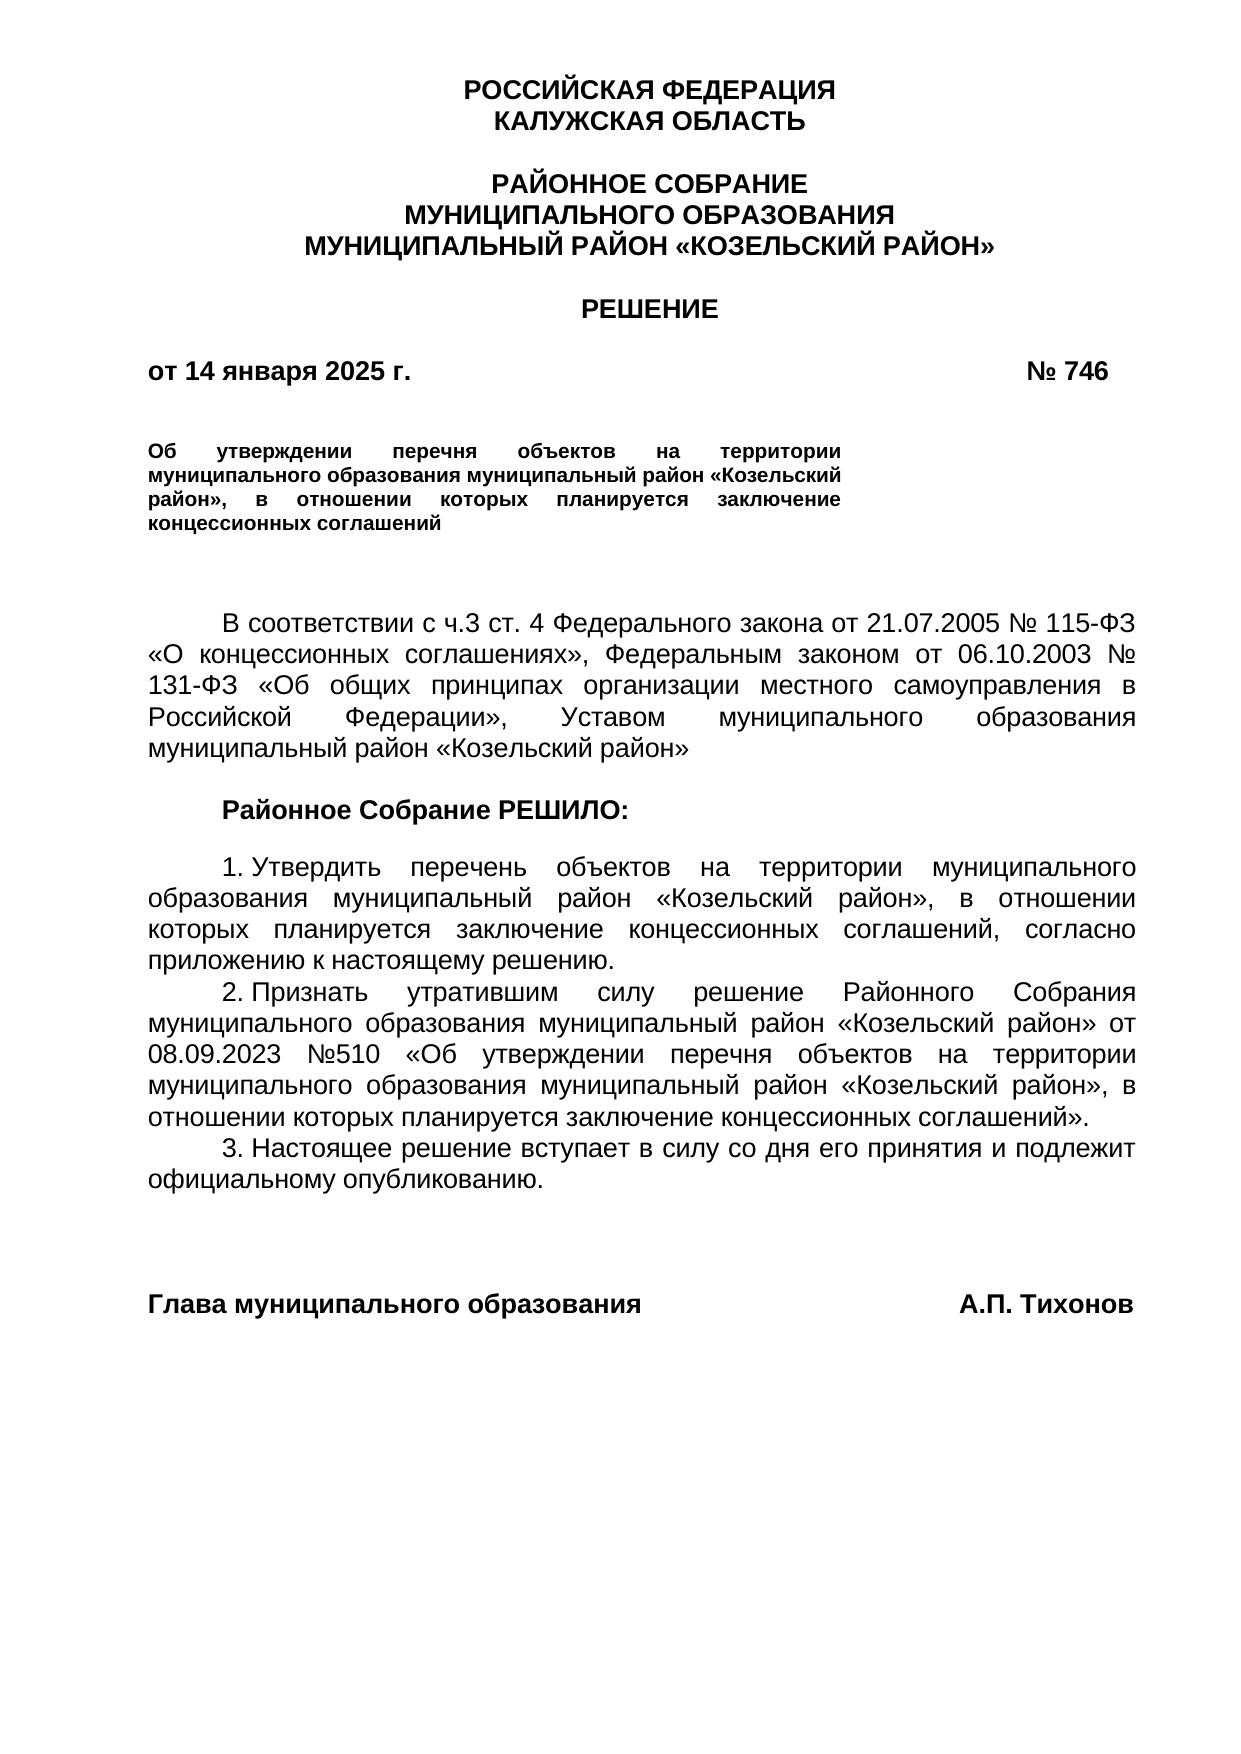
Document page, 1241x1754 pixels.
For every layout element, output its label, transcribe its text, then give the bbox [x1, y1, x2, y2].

text Глава муниципального образования А.П. Тихонов [148, 1288, 1137, 1319]
text В соответствии с ч.3 ст. 4 Федерального закона от 21.07.2005 № 115-ФЗ «О концессионных соглашениях», Федеральным законом от 06.10.2003 № 131-ФЗ «Об общих принципах организации местного самоуправления в Российской Федерации», Уставом муниципального образования муниципальный район «Козельский район» [148, 607, 1137, 763]
text Районное Собрание РЕШИЛО: [148, 794, 1137, 826]
text РАЙОННОЕ СОБРАНИЕ [148, 168, 1152, 199]
text РОССИЙСКАЯ ФЕДЕРАЦИЯ [148, 74, 1152, 105]
text РЕШЕНИЕ [148, 293, 1152, 324]
list Признать утратившим силу решение Районного Собрания муниципального образования муниципальный район «Козельский район» от 08.09.2023 №510 «Об утверждении перечня объектов на территории муниципального образования муниципальный район «Козельский район», в отношении которых планируется заключение концессионных соглашений». [148, 976, 1137, 1132]
text Об утверждении перечня объектов на территории муниципального образования муниципальный район «Козельский район», в отношении которых планируется заключение концессионных соглашений [148, 439, 842, 535]
text КАЛУЖСКАЯ ОБЛАСТЬ [148, 105, 1152, 136]
text МУНИЦИПАЛЬНОГО ОБРАЗОВАНИЯ [148, 199, 1152, 230]
list Утвердить перечень объектов на территории муниципального образования муниципальный район «Козельский район», в отношении которых планируется заключение концессионных соглашений, согласно приложению к настоящему решению. [148, 851, 1137, 976]
list Настоящее решение вступает в силу со дня его принятия и подлежит официальному опубликованию. [148, 1132, 1137, 1194]
text МУНИЦИПАЛЬНЫЙ РАЙОН «КОЗЕЛЬСКИЙ РАЙОН» [148, 230, 1152, 261]
text от 14 января 2025 г. № 746 [148, 355, 1152, 386]
